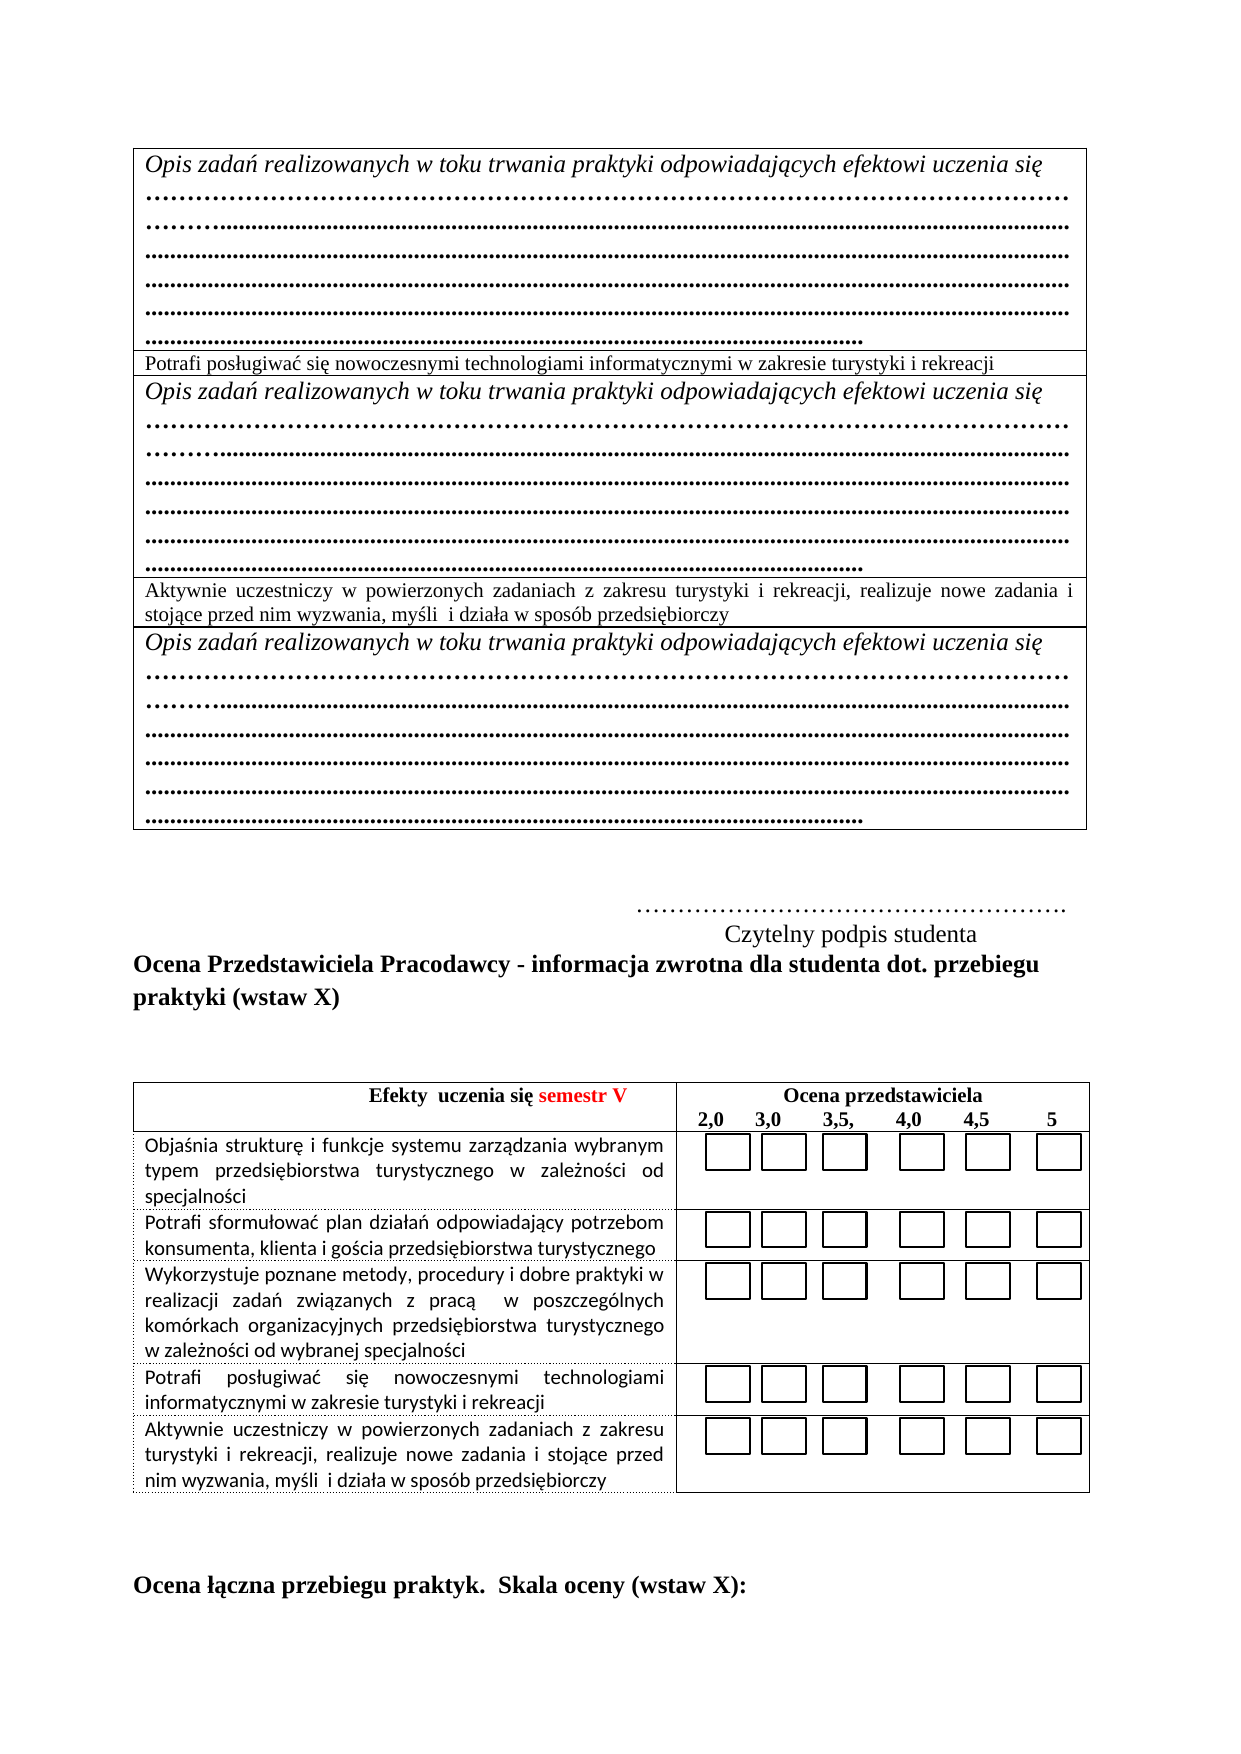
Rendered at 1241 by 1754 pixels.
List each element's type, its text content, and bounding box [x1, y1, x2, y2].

text Ocena Przedstawiciela Pracodawcy - informacja zwrotna dla studenta dot. przebiegu praktyki (wstaw X) [133, 949, 1093, 1011]
table_cell Wykorzystuje poznane metody, procedury i dobre praktyki w realizacji zadań związanych z pracą w poszczególnych komórkach organizacyjnych przedsiębiorstwa turystycznego w zależności od wybranej specjalności [133, 1260, 676, 1363]
text ……………………………………………. [616, 889, 1086, 918]
table_cell [677, 1261, 1089, 1363]
table_cell Potrafi sformułować plan działań odpowiadający potrzebom konsumenta, klienta i gościa przedsiębiorstwa turystycznego [133, 1209, 676, 1260]
text Ocena łączna przebiegu praktyk. Skala oceny (wstaw X): [133, 1570, 1093, 1599]
table_cell Aktywnie uczestniczy w powierzonych zadaniach z zakresu turystyki i rekreacji, realizuje nowe zadania i stojące przed nim wyzwania, myśli i działa w sposób przedsiębiorczy [133, 1415, 676, 1492]
table_cell Objaśnia strukturę i funkcje systemu zarządzania wybranym typem przedsiębiorstwa turystycznego w zależności od specjalności [133, 1132, 676, 1208]
text Czytelny podpis studenta [616, 919, 1086, 948]
table_cell [677, 1364, 1089, 1415]
table_cell [677, 1210, 1089, 1260]
table_cell Potrafi posługiwać się nowoczesnymi technologiami informatycznymi w zakresie turystyki i rekreacji [134, 351, 1086, 375]
table_cell [677, 1416, 1089, 1492]
table_cell Potrafi posługiwać się nowoczesnymi technologiami informatycznymi w zakresie turystyki i rekreacji [133, 1363, 676, 1415]
table_header Ocena przedstawiciela 2,0 3,0 3,5, 4,0 4,5 5 [677, 1083, 1089, 1131]
table_header Efekty uczenia się semestr V [134, 1083, 676, 1131]
table_cell [677, 1132, 1089, 1208]
table_cell Aktywnie uczestniczy w powierzonych zadaniach z zakresu turystyki i rekreacji, realizuje nowe zadania i stojące przed nim wyzwania, myśli i działa w sposób przedsiębiorczy [134, 578, 1086, 626]
